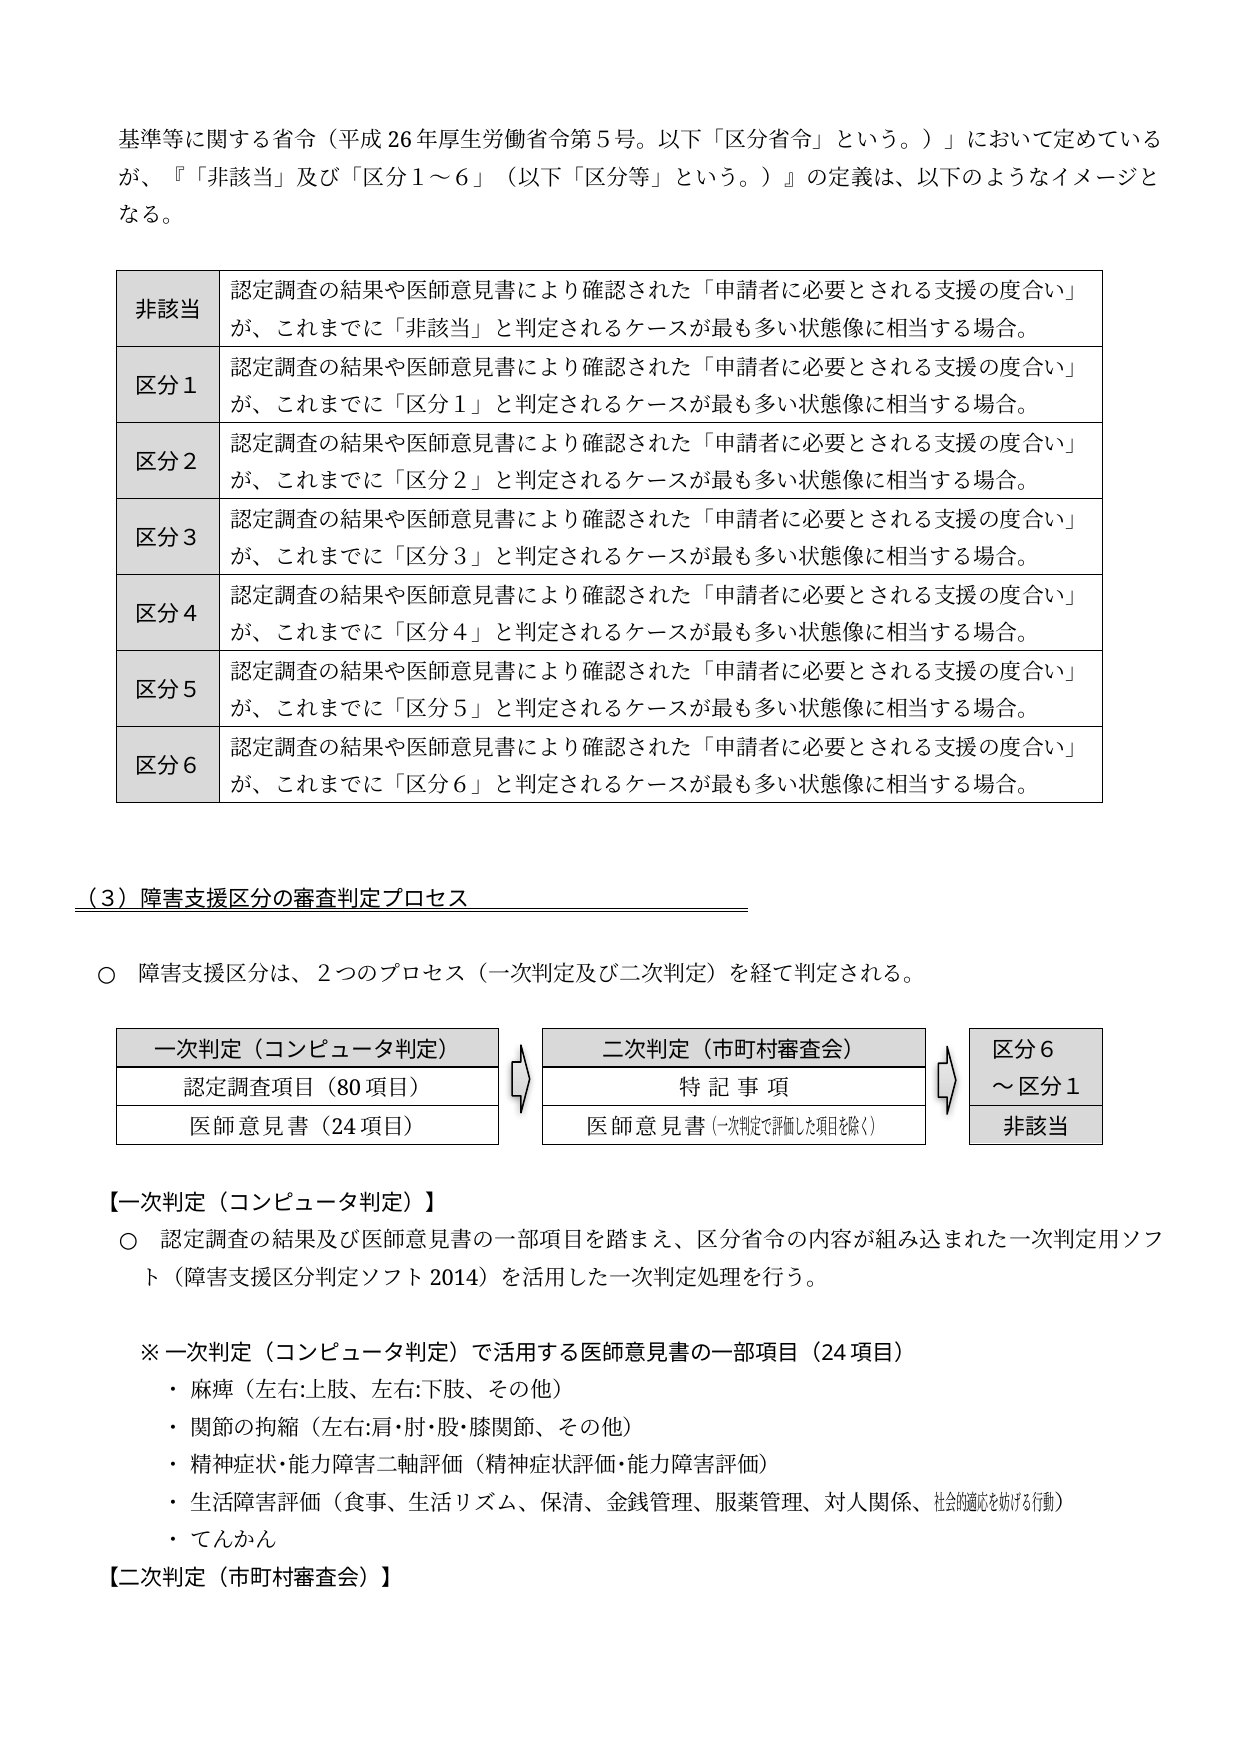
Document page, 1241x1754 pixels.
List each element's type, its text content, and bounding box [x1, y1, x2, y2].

table_cell 区分４ [117, 575, 219, 650]
table_header [926, 1028, 969, 1143]
table_cell 医師意見書（一次判定で評価した項目を除く） [543, 1106, 925, 1143]
table_cell 認定調査項目（80項目） [117, 1068, 498, 1105]
text ・ 精神症状･能力障害二軸評価（精神症状評価･能力障害評価） [75, 1444, 1165, 1482]
table_header 非該当 [117, 271, 219, 346]
table_header 区分６ ～ 区分１ [970, 1029, 1102, 1105]
table_header 認定調査の結果や医師意見書により確認された「申請者に必要とされる支援の度合い」が、これまでに「非該当」と判定されるケースが最も多い状態像に相当する場合。 [220, 271, 1102, 346]
table_cell 区分５ [117, 651, 219, 726]
text （３）障害支援区分の審査判定プロセス [75, 878, 1165, 915]
text ○ 障害支援区分は、２つのプロセス（一次判定及び二次判定）を経て判定される。 [97, 953, 1165, 990]
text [75, 119, 1165, 232]
table_cell 認定調査の結果や医師意見書により確認された「申請者に必要とされる支援の度合い」が、これまでに「区分１」と判定されるケースが最も多い状態像に相当する場合。 [220, 347, 1102, 422]
table_cell 認定調査の結果や医師意見書により確認された「申請者に必要とされる支援の度合い」が、これまでに「区分６」と判定されるケースが最も多い状態像に相当する場合。 [220, 727, 1102, 802]
table_header [499, 1028, 542, 1143]
table_cell 認定調査の結果や医師意見書により確認された「申請者に必要とされる支援の度合い」が、これまでに「区分３」と判定されるケースが最も多い状態像に相当する場合。 [220, 499, 1102, 574]
table_cell 認定調査の結果や医師意見書により確認された「申請者に必要とされる支援の度合い」が、これまでに「区分４」と判定されるケースが最も多い状態像に相当する場合。 [220, 575, 1102, 650]
text ・ てんかん [75, 1519, 1165, 1557]
table_cell 医師意見書（24項目） [117, 1106, 498, 1143]
table_cell 区分１ [117, 347, 219, 422]
table_cell 認定調査の結果や医師意見書により確認された「申請者に必要とされる支援の度合い」が、これまでに「区分５」と判定されるケースが最も多い状態像に相当する場合。 [220, 651, 1102, 726]
table_cell 区分３ [117, 499, 219, 574]
table_cell 区分６ [117, 727, 219, 802]
table_cell 非該当 [970, 1106, 1102, 1143]
table_header 一次判定（コンピュータ判定） [117, 1029, 498, 1066]
text 【二次判定（市町村審査会）】 [75, 1557, 1165, 1594]
text ・ 生活障害評価（食事、生活リズム、保清、金銭管理、服薬管理、対人関係、社会的適応を妨げる行動） [75, 1482, 1165, 1519]
text 【一次判定（コンピュータ判定）】 [75, 1182, 1165, 1219]
table_cell 区分２ [117, 423, 219, 498]
text ・ 関節の拘縮（左右:肩･肘･股･膝関節、その他） [75, 1407, 1165, 1444]
table_cell 認定調査の結果や医師意見書により確認された「申請者に必要とされる支援の度合い」が、これまでに「区分２」と判定されるケースが最も多い状態像に相当する場合。 [220, 423, 1102, 498]
text ○ 認定調査の結果及び医師意見書の一部項目を踏まえ、区分省令の内容が組み込まれた一次判定用ソフト（障害支援区分判定ソフト2014）を活用した一次判定処理を行う。 [119, 1219, 1165, 1294]
text ・ 麻痺（左右:上肢、左右:下肢、その他） [75, 1369, 1165, 1407]
table_header 二次判定（市町村審査会） [543, 1029, 925, 1066]
table_cell 特記事項 [543, 1068, 925, 1105]
text ※ 一次判定（コンピュータ判定）で活用する医師意見書の一部項目（24項目） [75, 1332, 1165, 1369]
